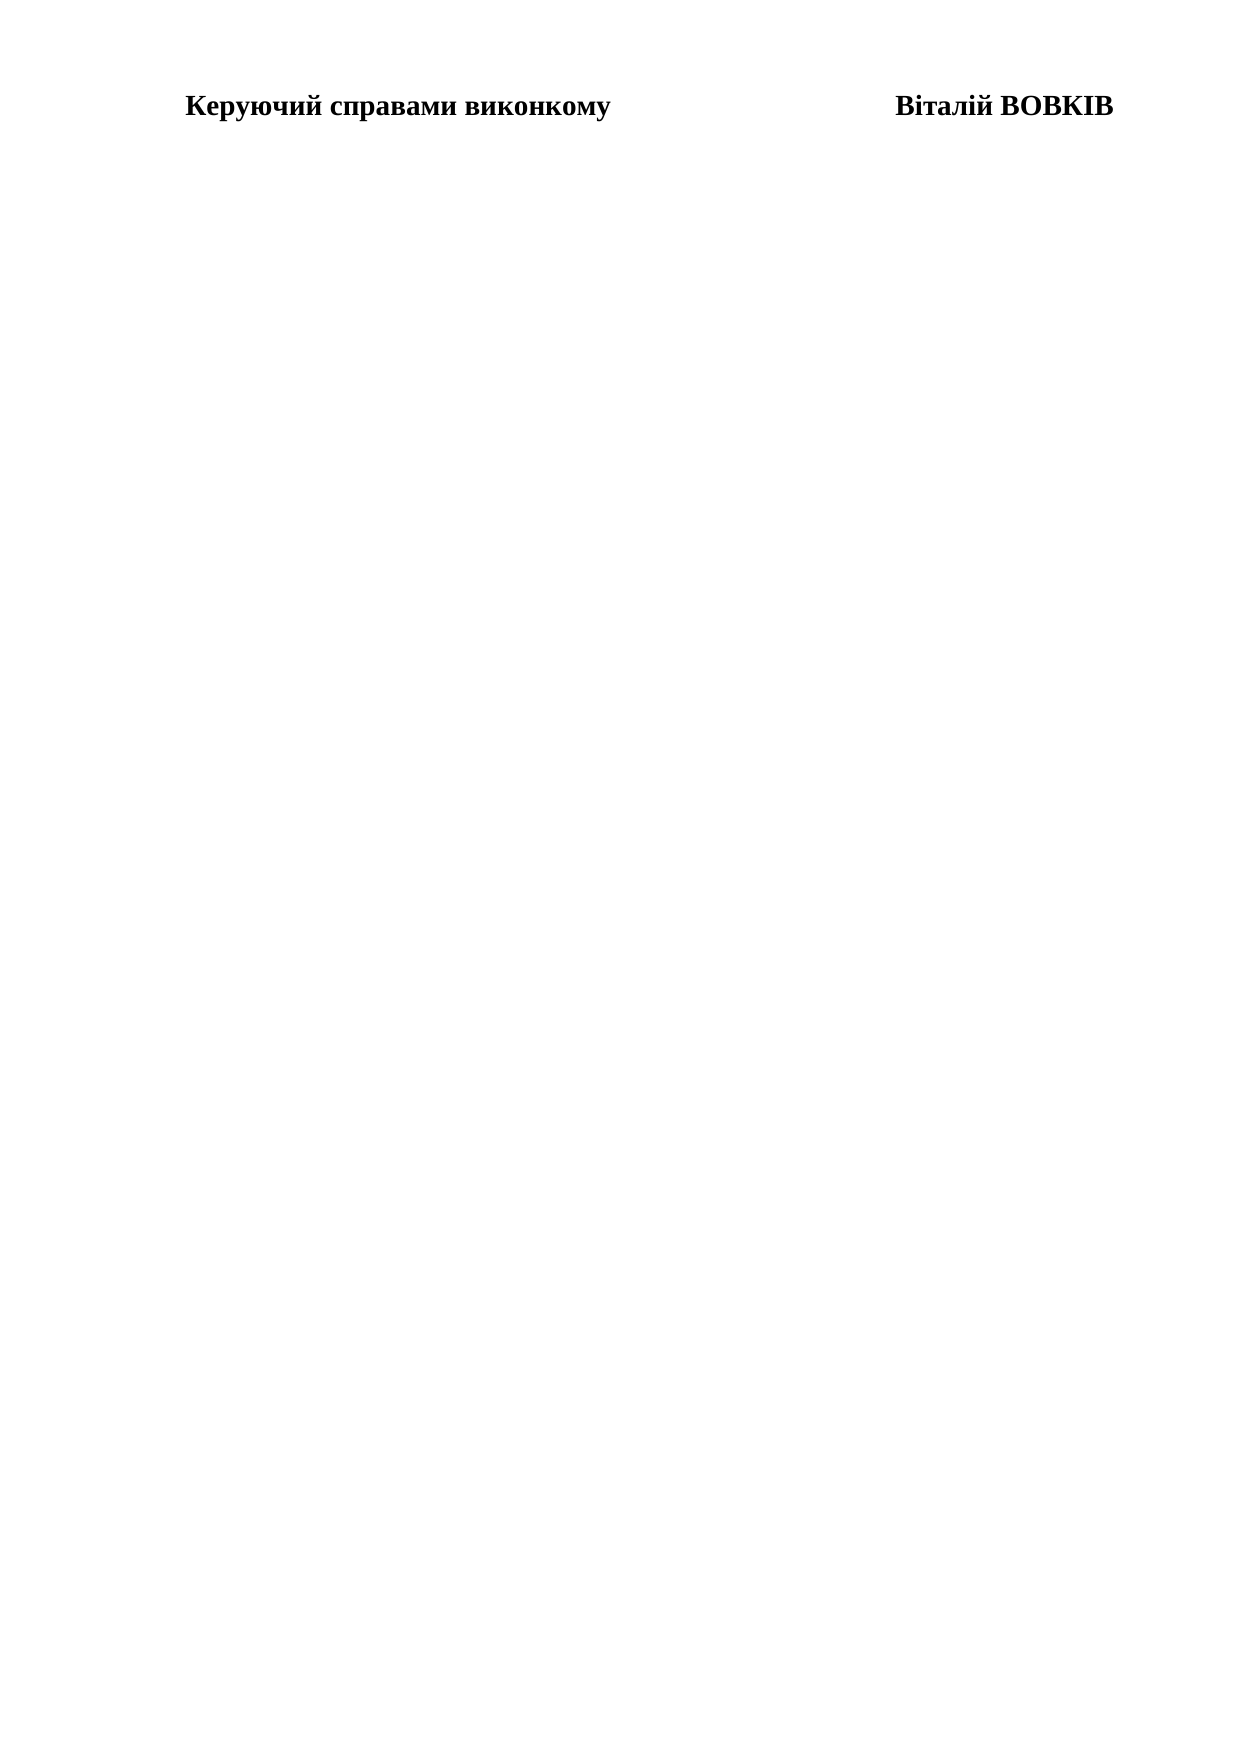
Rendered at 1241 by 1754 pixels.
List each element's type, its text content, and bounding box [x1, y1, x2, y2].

text Керуючий справами виконкому Віталій ВОВКІВ [148, 88, 1152, 122]
